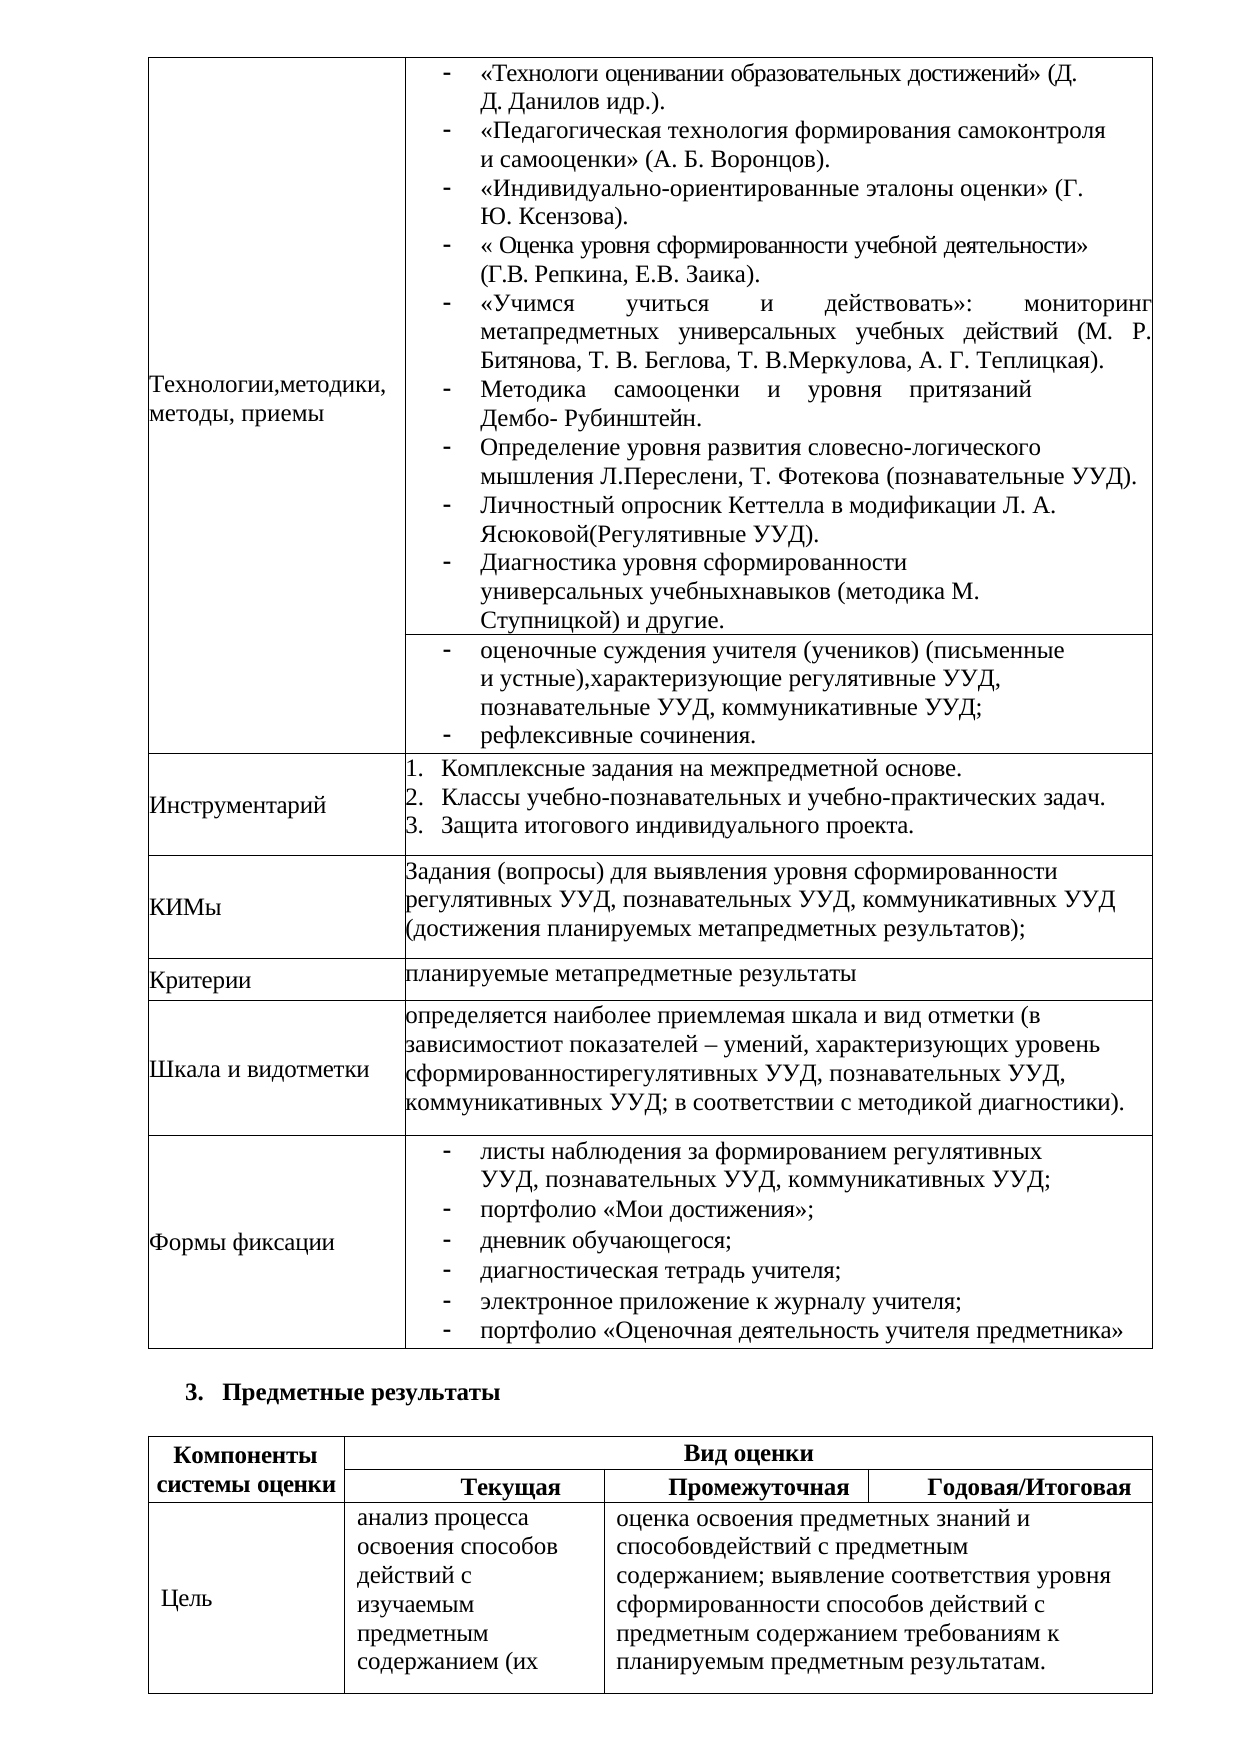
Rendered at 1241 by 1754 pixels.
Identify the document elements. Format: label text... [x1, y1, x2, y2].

table_header «Технологи оценивании образовательных достижений» (Д. Д. Данилов идр.). «Педагогическая технология формирования самоконтроля и самооценки» (А. Б. Воронцов). «Индивидуально-ориентированные эталоны оценки» (Г. Ю. Ксензова). « Оценка уровня сформированности учебной деятельности» (Г.В. Репкина, Е.В. Заика). «Учимся учиться и действовать»: мониторинг метапредметных универсальных учебных действий (М. Р. Битянова, Т. В. Беглова, Т. В.Меркулова, А. Г. Теплицкая). Методика самооценки и уровня притязаний Дембо- Рубинштейн. Определение уровня развития словесно-логического мышления Л.Переслени, Т. Фотекова (познавательные УУД). Личностный опросник Кеттелла в модификации Л. А. Ясюковой(Регулятивные УУД). Диагностика уровня сформированности универсальных учебныхнавыков (методика М. Ступницкой) и другие. [406, 58, 1152, 634]
table_cell Текущая [345, 1470, 604, 1502]
table_cell определяется наиболее приемлемая шкала и вид отметки (в зависимостиот показателей – умений, характеризующих уровень сформированностирегулятивных УУД, познавательных УУД, коммуникативных УУД; в соответствии с методикой диагностики). [406, 1001, 1152, 1135]
table_cell КИМы [149, 856, 405, 958]
table_cell Промежуточная [605, 1470, 868, 1502]
table_cell анализ процесса освоения способов действий с изучаемым предметным содержанием (их [345, 1503, 604, 1693]
table_cell оценка освоения предметных знаний и способовдействий с предметным содержанием; выявление соответствия уровня сформированности способов действий с предметным содержанием требованиям к планируемым предметным результатам. [605, 1503, 1152, 1693]
table_cell Критерии [149, 959, 405, 1000]
table_cell Комплексные задания на межпредметной основе. Классы учебно-познавательных и учебно-практических задач. Защита итогового индивидуального проекта. [406, 754, 1152, 855]
table_cell Задания (вопросы) для выявления уровня сформированности регулятивных УУД, познавательных УУД, коммуникативных УУД (достижения планируемых метапредметных результатов); [406, 856, 1152, 958]
table_cell планируемые метапредметные результаты [406, 959, 1152, 1000]
table_header Технологии,методики, методы, приемы [149, 58, 405, 753]
table_cell листы наблюдения за формированием регулятивных УУД, познавательных УУД, коммуникативных УУД; портфолио «Мои достижения»; дневник обучающегося; диагностическая тетрадь учителя; электронное приложение к журналу учителя; портфолио «Оценочная деятельность учителя предметника» [406, 1136, 1152, 1347]
table_cell Годовая/Итоговая [869, 1470, 1152, 1502]
table_cell Инструментарий [149, 754, 405, 855]
table_cell оценочные суждения учителя (учеников) (письменные и устные),характеризующие регулятивные УУД, познавательные УУД, коммуникативные УУД; рефлексивные сочинения. [406, 635, 1152, 753]
table_cell Цель [149, 1503, 344, 1693]
list Предметные результаты [185, 1377, 1166, 1406]
table_cell Формы фиксации [149, 1136, 405, 1347]
table_header Вид оценки [345, 1437, 1152, 1469]
table_header Компоненты системы оценки [149, 1437, 344, 1502]
table_cell Шкала и видотметки [149, 1001, 405, 1135]
